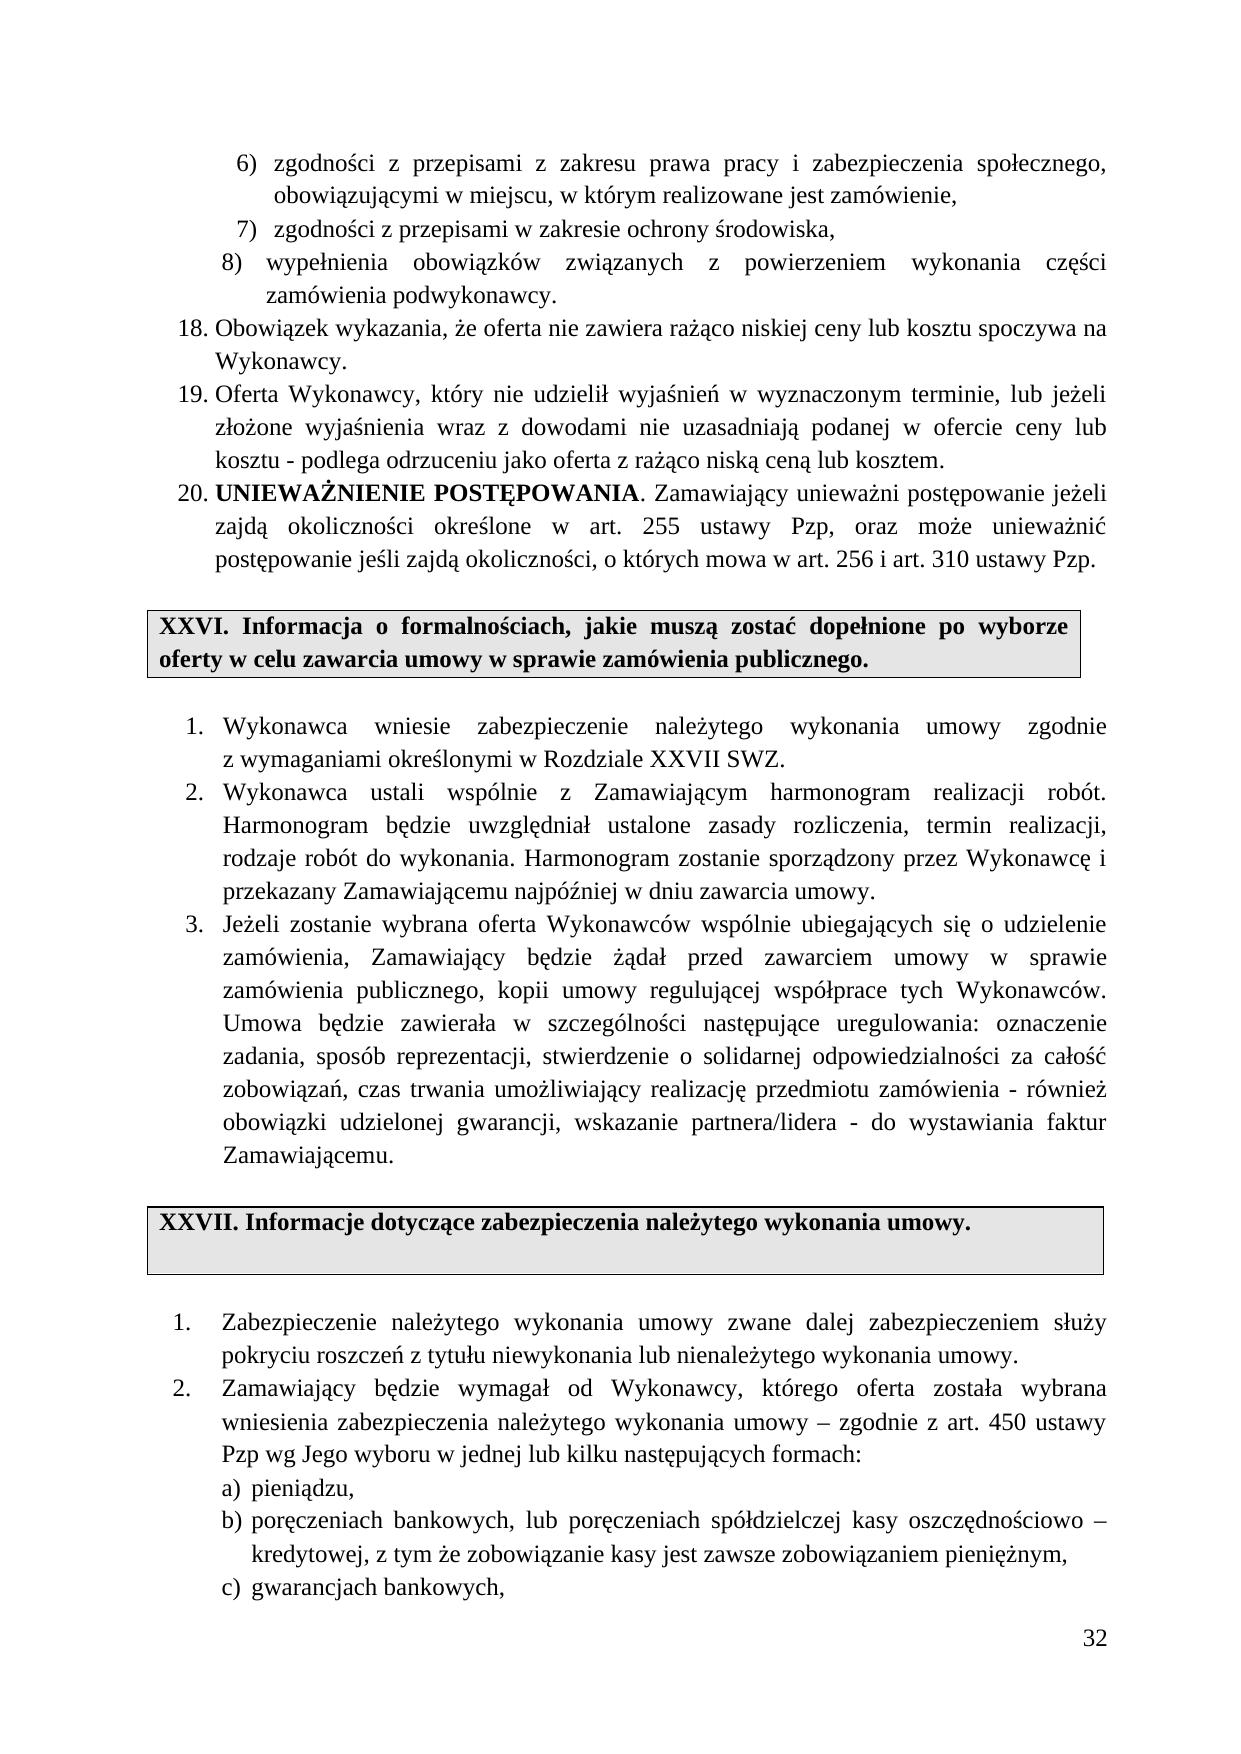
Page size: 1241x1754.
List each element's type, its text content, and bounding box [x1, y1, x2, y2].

list zgodności z przepisami w zakresie ochrony środowiska, [236, 214, 1107, 242]
list wypełnienia obowiązków związanych z powierzeniem wykonania części zamówienia podwykonawcy. [221, 247, 1107, 308]
list zgodności z przepisami z zakresu prawa pracy i zabezpieczenia społecznego, obowiązującymi w miejscu, w którym realizowane jest zamówienie, [236, 148, 1107, 209]
list Oferta Wykonawcy, który nie udzielił wyjaśnień w wyznaczonym terminie, lub jeżeli złożone wyjaśnienia wraz z dowodami nie uzasadniają podanej w ofercie ceny lub kosztu - podlega odrzuceniu jako oferta z rażąco niską ceną lub kosztem. [177, 379, 1107, 473]
list poręczeniach bankowych, lub poręczeniach spółdzielczej kasy oszczędnościowo – kredytowej, z tym że zobowiązanie kasy jest zawsze zobowiązaniem pieniężnym, [221, 1506, 1107, 1567]
table_header XXVI. Informacja o formalnościach, jakie muszą zostać dopełnione po wyborze oferty w celu zawarcia umowy w sprawie zamówienia publicznego. [148, 611, 1080, 677]
list gwarancjach bankowych, [221, 1572, 1107, 1600]
list UNIEWAŻNIENIE POSTĘPOWANIA. Zamawiający unieważni postępowanie jeżeli zajdą okoliczności określone w art. 255 ustawy Pzp, oraz może unieważnić postępowanie jeśli zajdą okoliczności, o których mowa w art. 256 i art. 310 ustawy Pzp. [177, 478, 1107, 573]
list Jeżeli zostanie wybrana oferta Wykonawców wspólnie ubiegających się o udzielenie zamówienia, Zamawiający będzie żądał przed zawarciem umowy w sprawie zamówienia publicznego, kopii umowy regulującej współprace tych Wykonawców. Umowa będzie zawierała w szczególności następujące uregulowania: oznaczenie zadania, sposób reprezentacji, stwierdzenie o solidarnej odpowiedzialności za całość zobowiązań, czas trwania umożliwiający realizację przedmiotu zamówienia - również obowiązki udzielonej gwarancji, wskazanie partnera/lidera - do wystawiania faktur Zamawiającemu. [185, 909, 1107, 1169]
table_header XXVII. Informacje dotyczące zabezpieczenia należytego wykonania umowy. [148, 1208, 1103, 1273]
list Zamawiający będzie wymagał od Wykonawcy, którego oferta została wybrana wniesienia zabezpieczenia należytego wykonania umowy – zgodnie z art. 450 ustawy Pzp wg Jego wyboru w jednej lub kilku następujących formach: [172, 1373, 1107, 1468]
list Wykonawca ustali wspólnie z Zamawiającym harmonogram realizacji robót. Harmonogram będzie uwzględniał ustalone zasady rozliczenia, termin realizacji, rodzaje robót do wykonania. Harmonogram zostanie sporządzony przez Wykonawcę i przekazany Zamawiającemu najpóźniej w dniu zawarcia umowy. [185, 777, 1107, 905]
list Obowiązek wykazania, że oferta nie zawiera rażąco niskiej ceny lub kosztu spoczywa na Wykonawcy. [177, 313, 1107, 374]
list Zabezpieczenie należytego wykonania umowy zwane dalej zabezpieczeniem służy pokryciu roszczeń z tytułu niewykonania lub nienależytego wykonania umowy. [172, 1307, 1107, 1369]
list pieniądzu, [221, 1473, 1107, 1501]
list Wykonawca wniesie zabezpieczenie należytego wykonania umowy zgodnie z wymaganiami określonymi w Rozdziale XXVII SWZ. [185, 711, 1107, 773]
